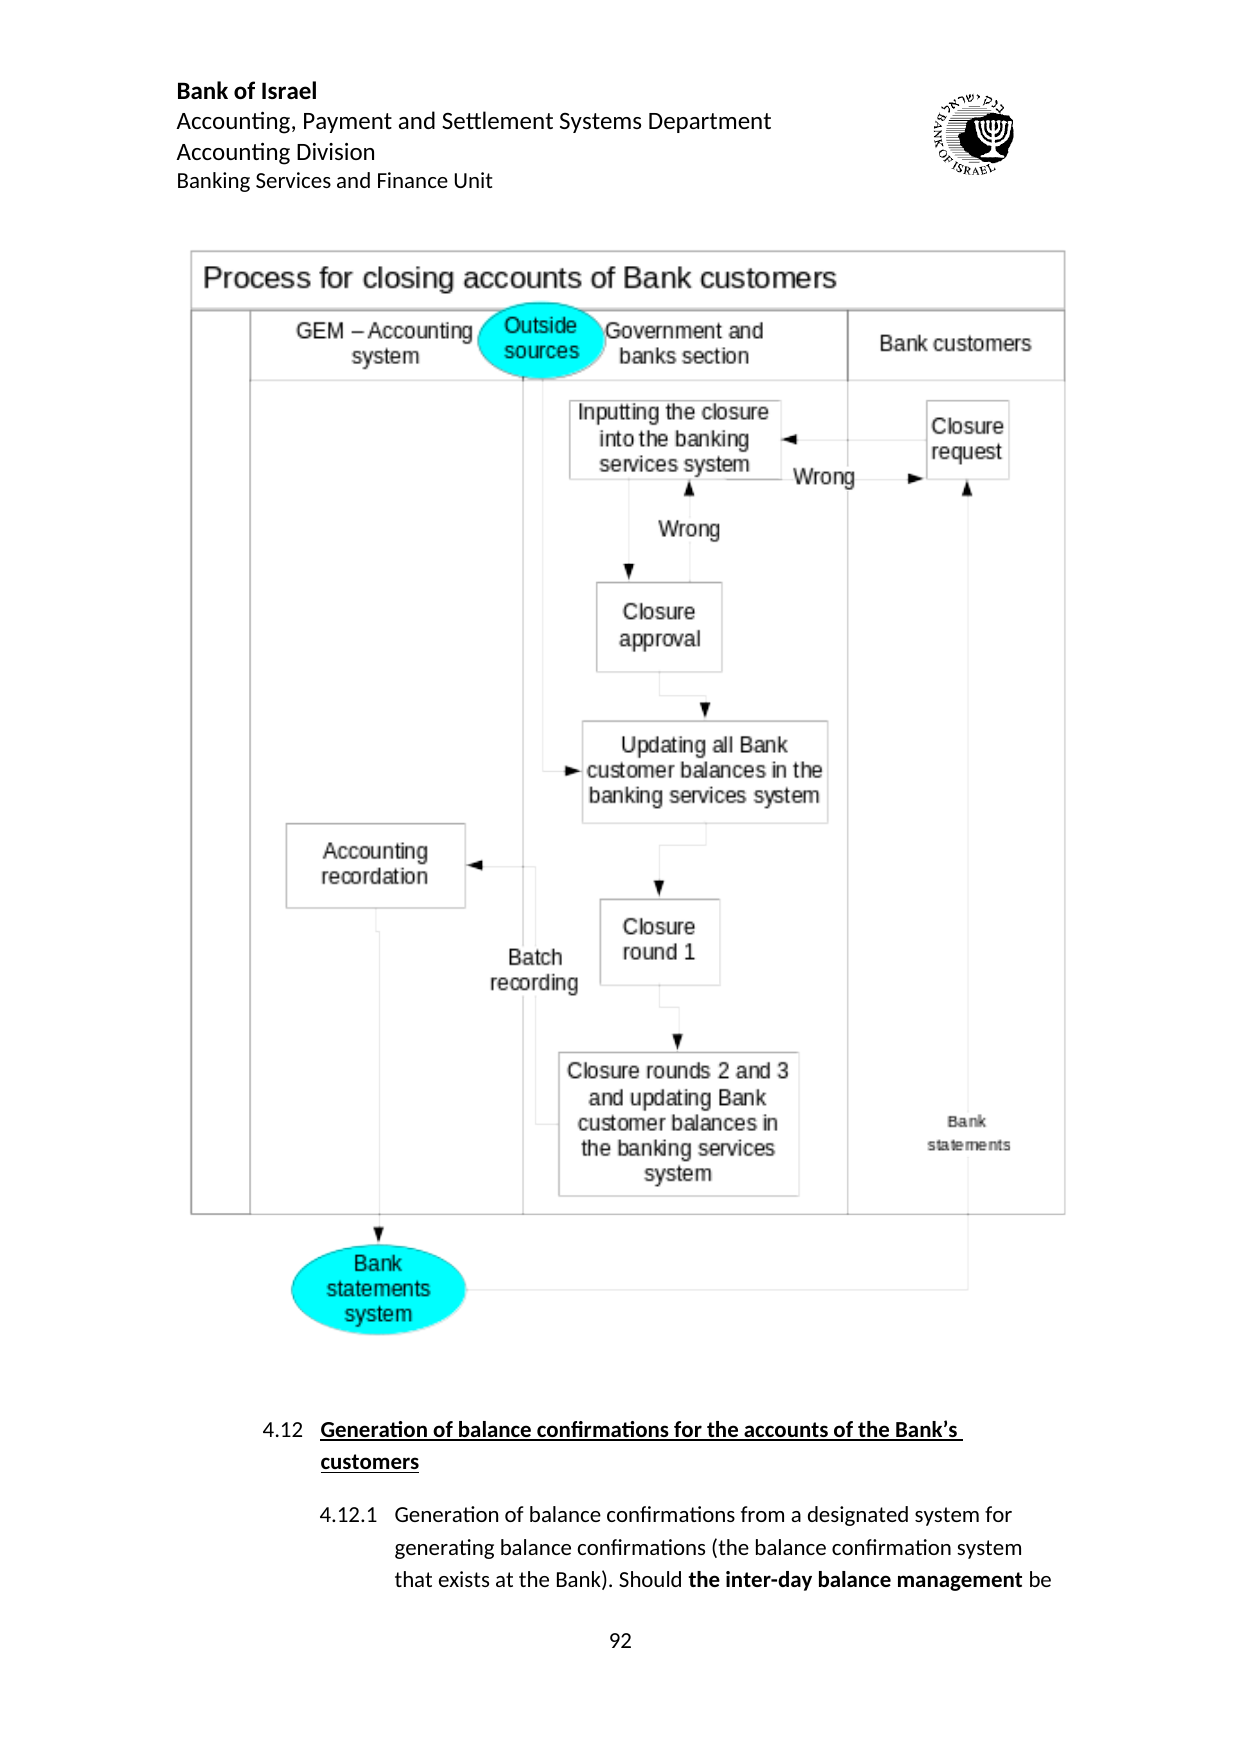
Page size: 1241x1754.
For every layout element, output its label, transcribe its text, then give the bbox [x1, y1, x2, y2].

list Generation of balance confirmations for the accounts of the Bank’s customers [262, 1415, 1053, 1476]
picture [933, 93, 1014, 175]
